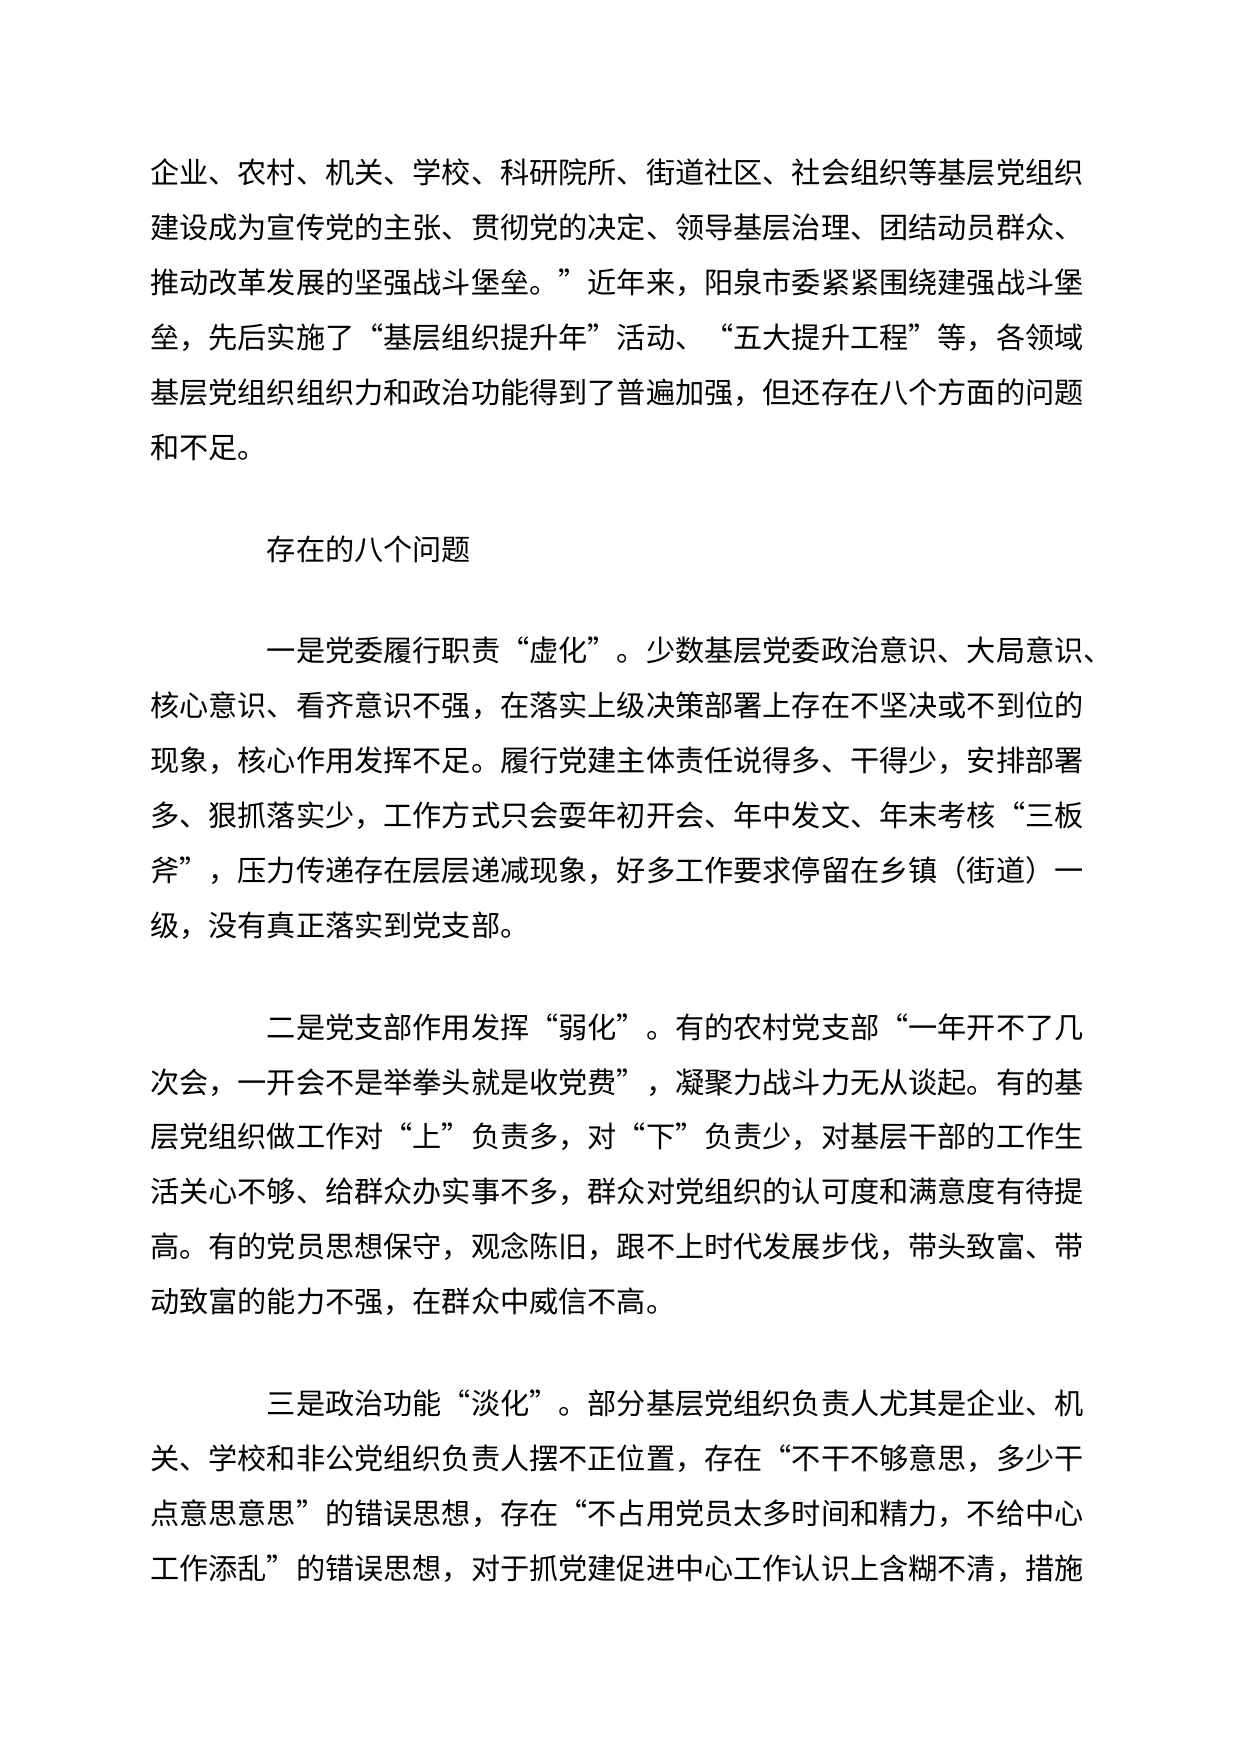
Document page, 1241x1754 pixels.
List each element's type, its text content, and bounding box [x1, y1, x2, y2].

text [150, 1381, 1090, 1587]
text 一是党委履行职责“虚化”。少数基层党委政治意识、大局意识、核心意识、看齐意识不强，在落实上级决策部署上存在不坚决或不到位的现象，核心作用发挥不足。履行党建主体责任说得多、干得少，安排部署多、狠抓落实少，工作方式只会耍年初开会、年中发文、年末考核“三板斧”，压力传递存在层层递减现象，好多工作要求停留在乡镇（街道）一级，没有真正落实到党支部。 [150, 628, 1090, 945]
text 二是党支部作用发挥“弱化”。有的农村党支部“一年开不了几次会，一开会不是举拳头就是收党费”，凝聚力战斗力无从谈起。有的基层党组织做工作对“上”负责多，对“下”负责少，对基层干部的工作生活关心不够、给群众办实事不多，群众对党组织的认可度和满意度有待提高。有的党员思想保守，观念陈旧，跟不上时代发展步伐，带头致富、带动致富的能力不强，在群众中威信不高。 [150, 1004, 1090, 1321]
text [150, 150, 1090, 467]
text 存在的八个问题 [150, 526, 1090, 568]
